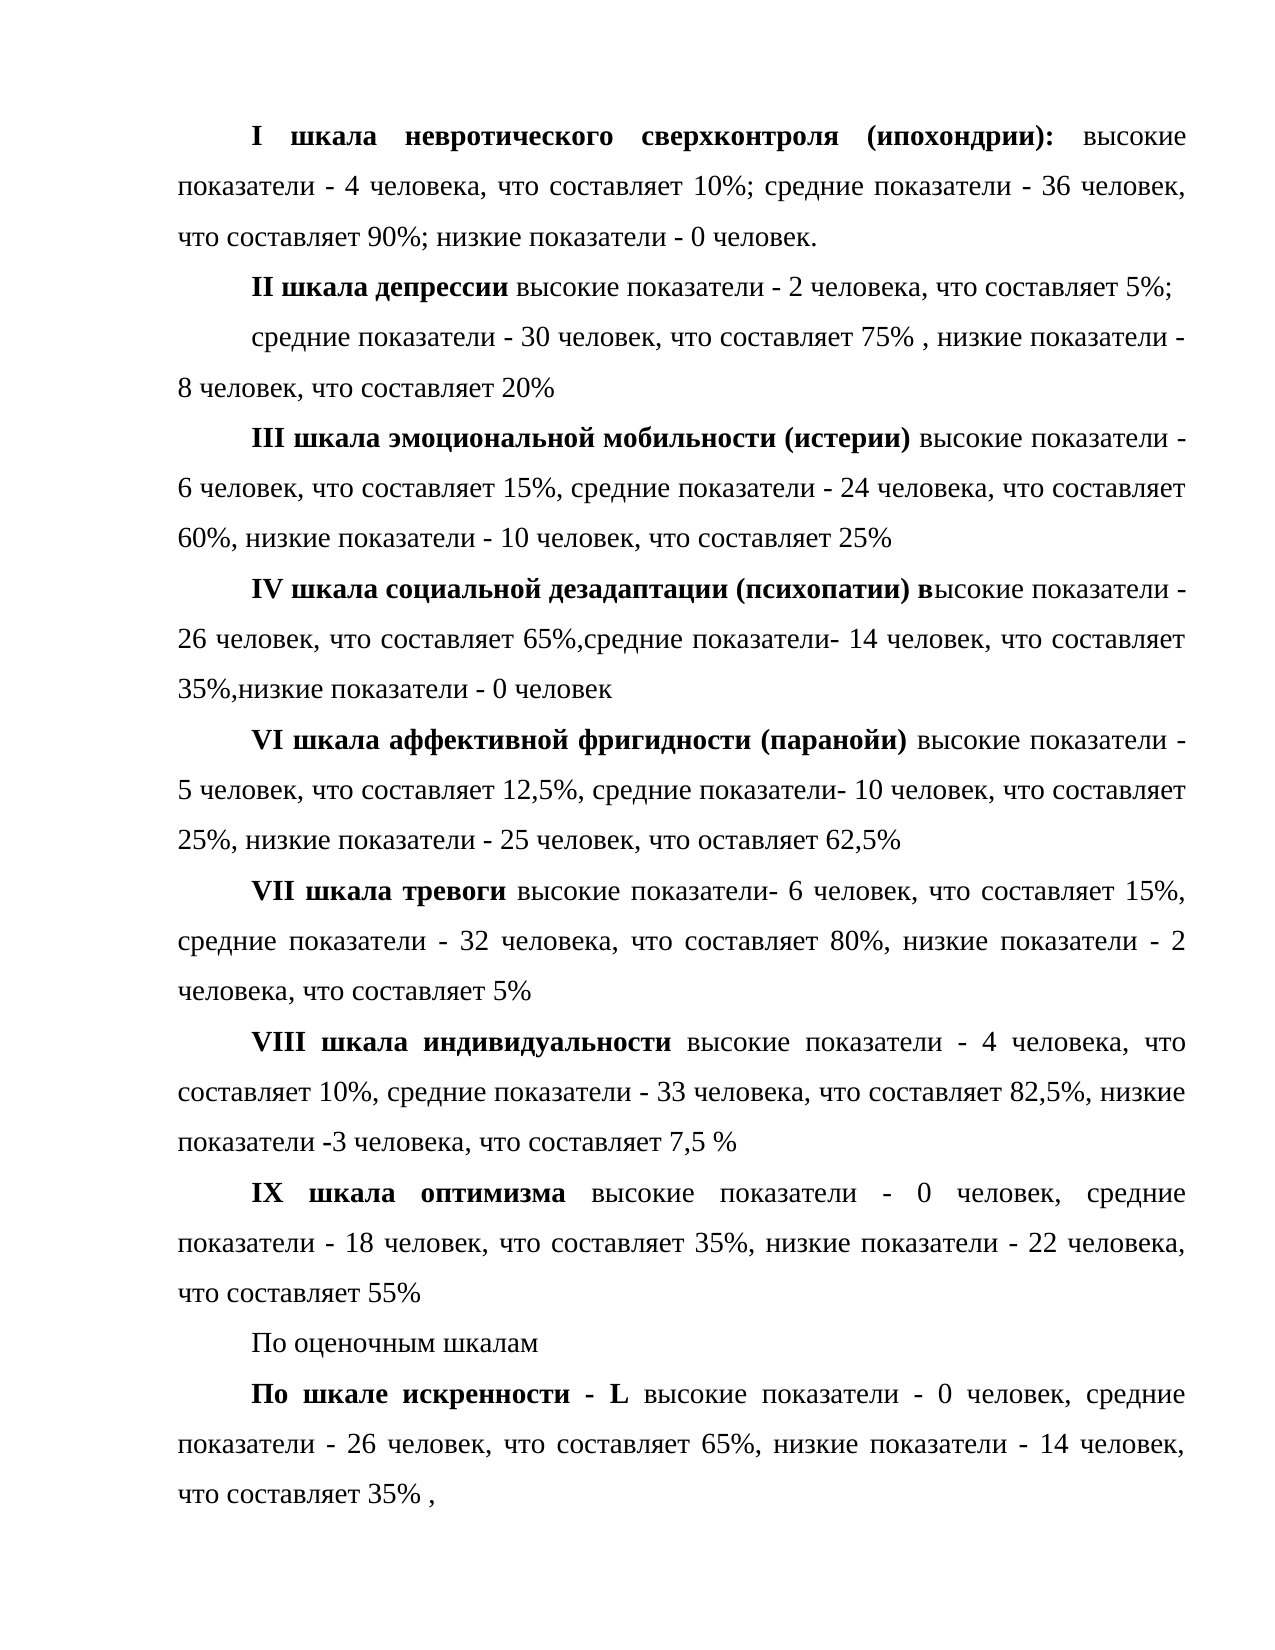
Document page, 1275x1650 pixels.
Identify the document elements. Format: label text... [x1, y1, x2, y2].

text средние показатели - 30 человек, что составляет 75% , низкие показатели - 8 человек, что составляет 20% [177, 319, 1186, 403]
text VI шкала аффективной фригидности (паранойи) высокие показатели - 5 человек, что составляет 12,5%, средние показатели- 10 человек, что составляет 25%, низкие показатели - 25 человек, что оставляет 62,5% [177, 722, 1186, 856]
text IV шкала социальной дезадаптации (психопатии) высокие показатели - 26 человек, что составляет 65%,средние показатели- 14 человек, что составляет 35%,низкие показатели - 0 человек [177, 571, 1186, 705]
text VIII шкала индивидуальности высокие показатели - 4 человека, что составляет 10%, средние показатели - 33 человека, что составляет 82,5%, низкие показатели -3 человека, что составляет 7,5 % [177, 1024, 1186, 1158]
text По оценочным шкалам [177, 1326, 1186, 1359]
text По шкале искренности - L высокие показатели - 0 человек, средние показатели - 26 человек, что составляет 65%, низкие показатели - 14 человек, что составляет 35% , [177, 1376, 1186, 1510]
text II шкала депрессии высокие показатели - 2 человека, что составляет 5%; [177, 269, 1186, 303]
text I шкала невротического сверхконтроля (ипохондрии): высокие показатели - 4 человека, что составляет 10%; средние показатели - 36 человек, что составляет 90%; низкие показатели - 0 человек. [177, 118, 1186, 252]
text III шкала эмоциональной мобильности (истерии) высокие показатели - 6 человек, что составляет 15%, средние показатели - 24 человека, что составляет 60%, низкие показатели - 10 человек, что составляет 25% [177, 420, 1186, 554]
text VII шкала тревоги высокие показатели- 6 человек, что составляет 15%, средние показатели - 32 человека, что составляет 80%, низкие показатели - 2 человека, что составляет 5% [177, 873, 1186, 1007]
text IX шкала оптимизма высокие показатели - 0 человек, средние показатели - 18 человек, что составляет 35%, низкие показатели - 22 человека, что составляет 55% [177, 1175, 1186, 1309]
